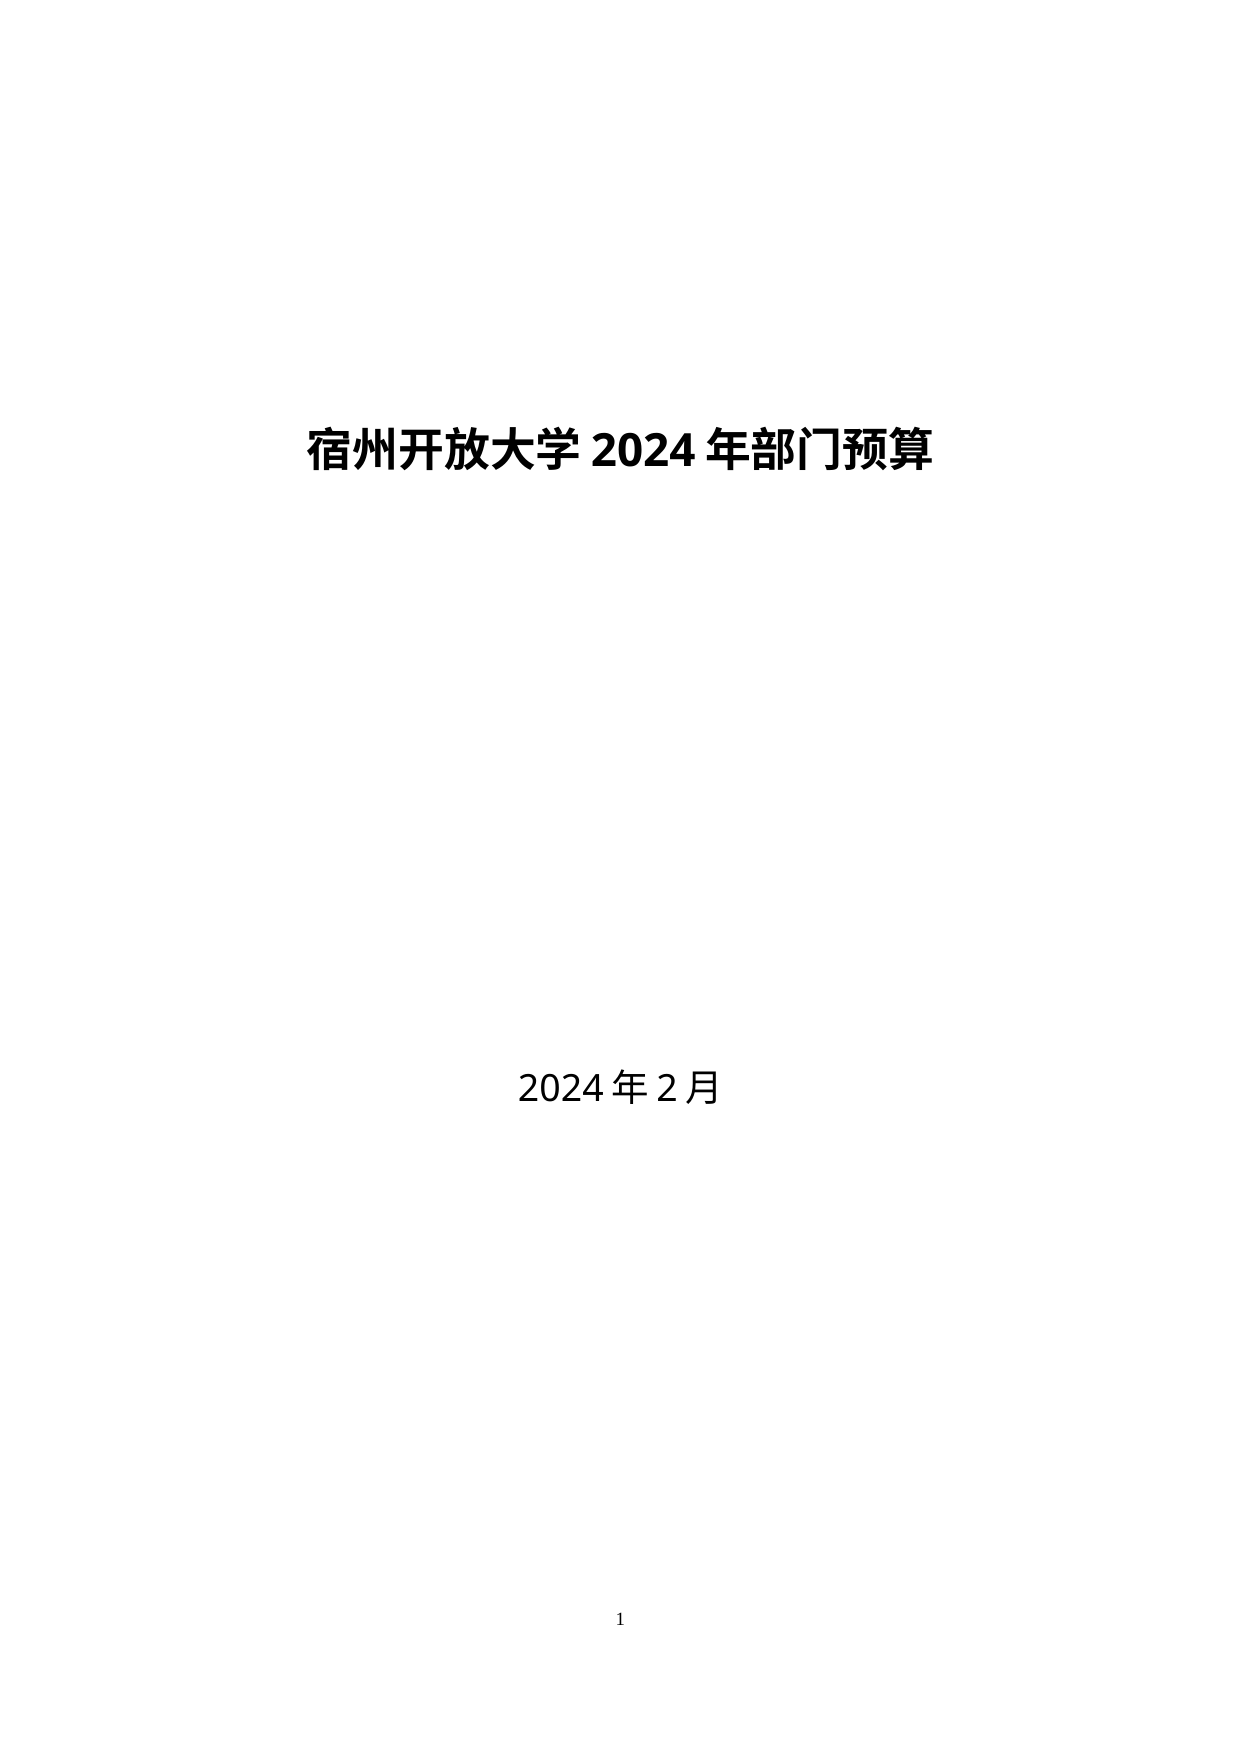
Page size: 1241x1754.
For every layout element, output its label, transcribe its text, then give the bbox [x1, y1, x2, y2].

text 宿州开放大学2024年部门预算 [148, 413, 1092, 479]
text 2024年2月 [148, 1058, 1092, 1112]
